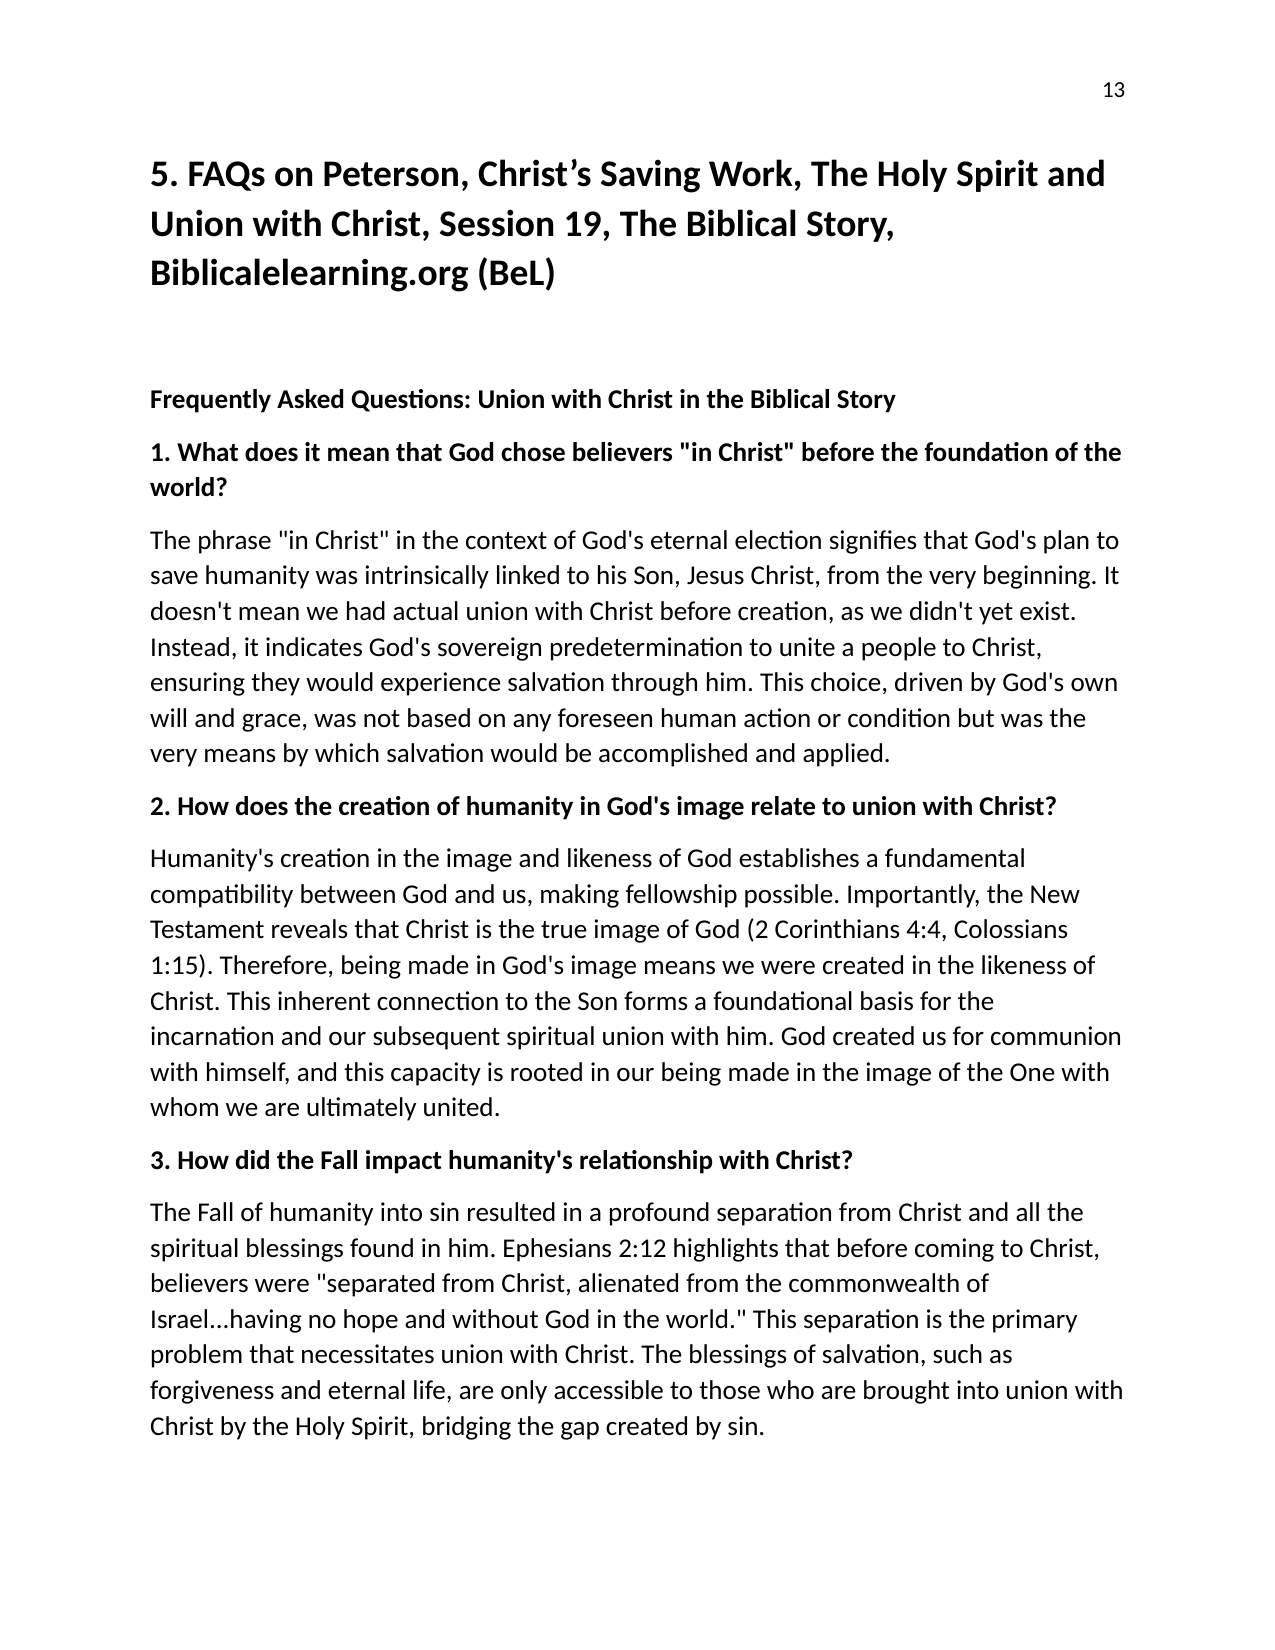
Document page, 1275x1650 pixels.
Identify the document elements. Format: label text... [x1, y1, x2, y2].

text Frequently Asked Questions: Union with Christ in the Biblical Story [150, 383, 1125, 416]
text 2. How does the creation of humanity in God's image relate to union with Christ? [150, 789, 1125, 822]
text The Fall of humanity into sin resulted in a profound separation from Christ and all the spiritual blessings found in him. Ephesians 2:12 highlights that before coming to Christ, believers were "separated from Christ, alienated from the commonwealth of Israel...having no hope and without God in the world." This separation is the primary problem that necessitates union with Christ. The blessings of salvation, such as forgiveness and eternal life, are only accessible to those who are brought into union with Christ by the Holy Spirit, bridging the gap created by sin. [150, 1195, 1125, 1442]
text 3. How did the Fall impact humanity's relationship with Christ? [150, 1143, 1125, 1176]
text 1. What does it mean that God chose believers "in Christ" before the foundation of the world? [150, 435, 1125, 504]
text Humanity's creation in the image and likeness of God establishes a fundamental compatibility between God and us, making fellowship possible. Importantly, the New Testament reveals that Christ is the true image of God (2 Corinthians 4:4, Colossians 1:15). Therefore, being made in God's image means we were created in the likeness of Christ. This inherent connection to the Son forms a foundational basis for the incarnation and our subsequent spiritual union with him. God created us for communion with himself, and this capacity is rooted in our being made in the image of the One with whom we are ultimately united. [150, 841, 1125, 1124]
text The phrase "in Christ" in the context of God's eternal election signifies that God's plan to save humanity was intrinsically linked to his Son, Jesus Christ, from the very beginning. It doesn't mean we had actual union with Christ before creation, as we didn't yet exist. Instead, it indicates God's sovereign predetermination to unite a people to Christ, ensuring they would experience salvation through him. This choice, driven by God's own will and grace, was not based on any foreseen human action or condition but was the very means by which salvation would be accomplished and applied. [150, 523, 1125, 770]
text 5. FAQs on Peterson, Christ’s Saving Work, The Holy Spirit and Union with Christ, Session 19, The Biblical Story, Biblicalelearning.org (BeL) Top of Form [150, 150, 1125, 363]
